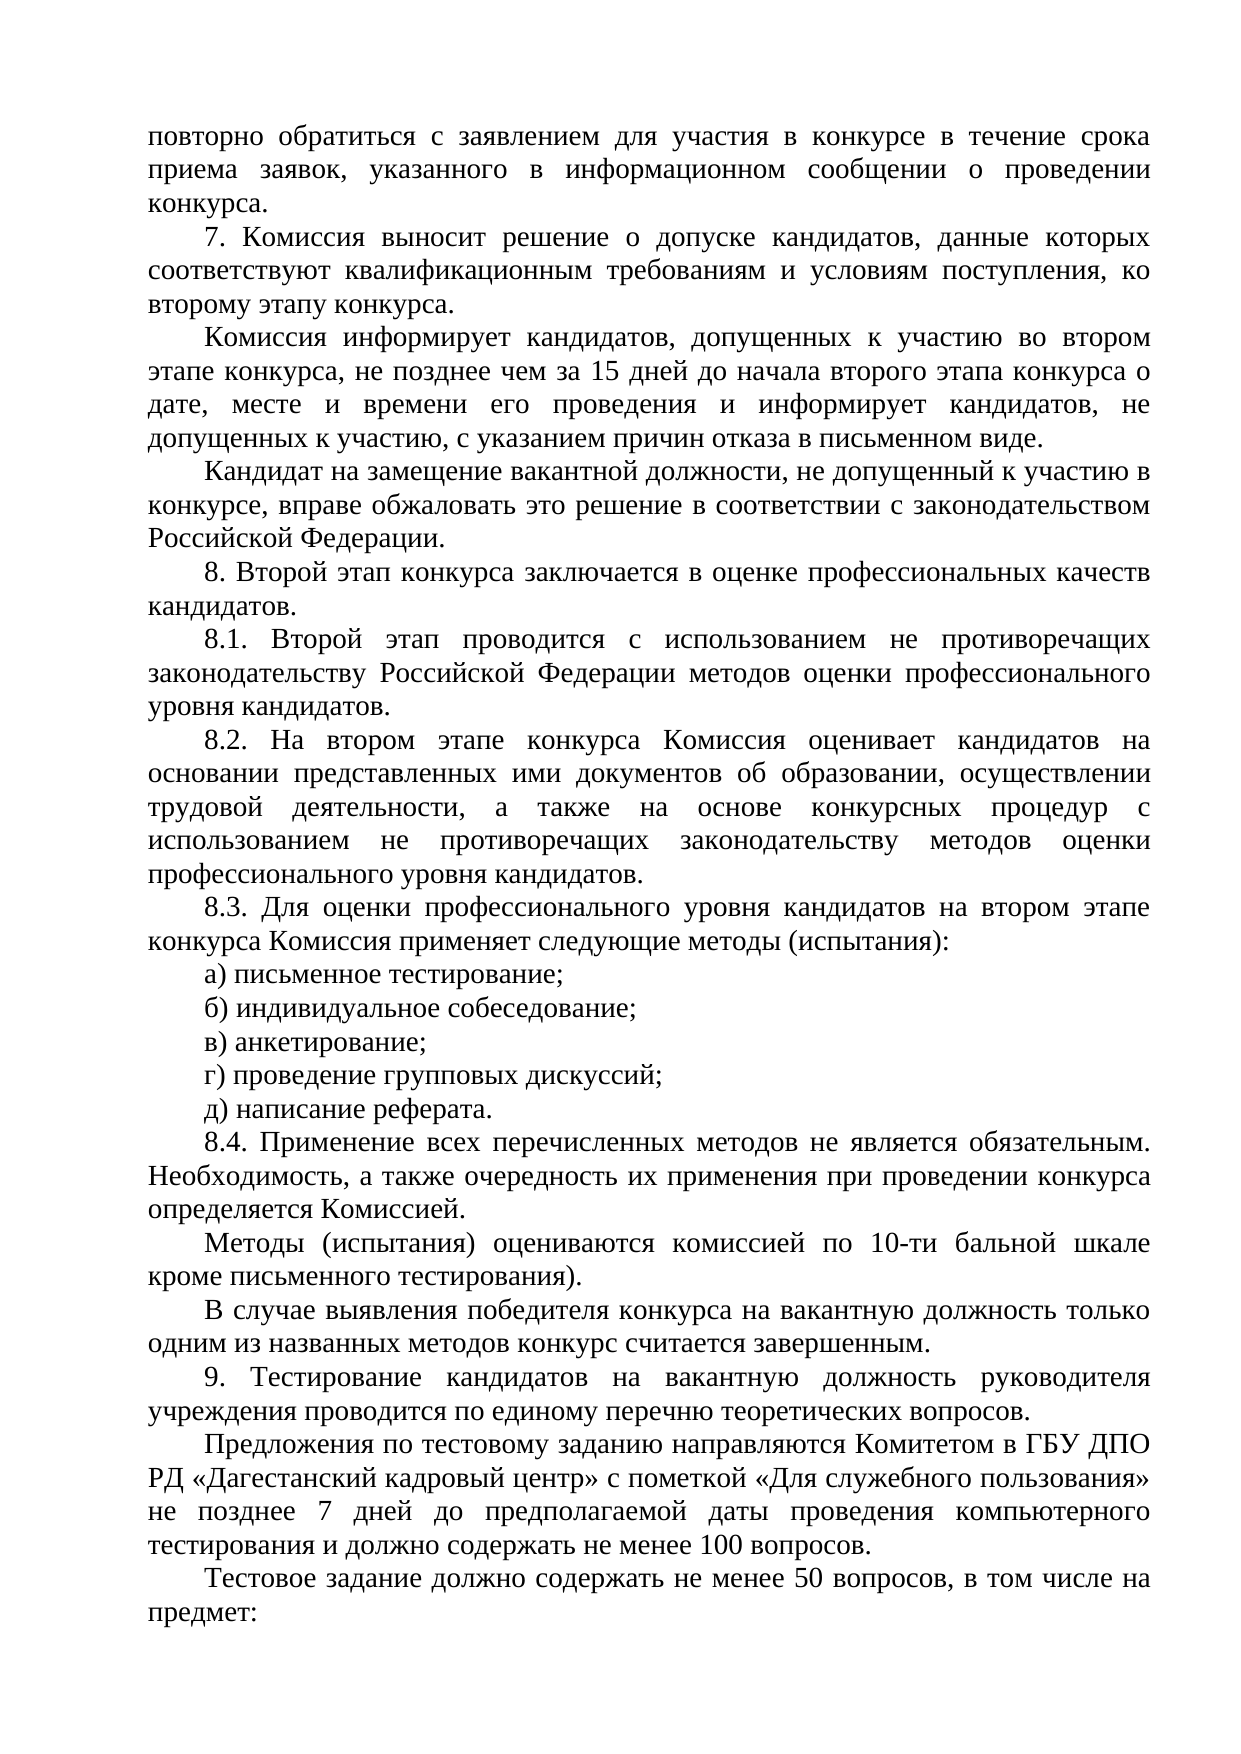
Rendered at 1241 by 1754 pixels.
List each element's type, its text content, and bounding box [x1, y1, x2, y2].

text Методы (испытания) оцениваются комиссией по 10-ти бальной шкале кроме письменного тестирования). [148, 1225, 1152, 1292]
text 8.1. Второй этап проводится с использованием не противоречащих законодательству Российской Федерации методов оценки профессионального уровня кандидатов. [148, 621, 1152, 722]
text В случае выявления победителя конкурса на вакантную должность только одним из названных методов конкурс считается завершенным. [148, 1292, 1152, 1359]
text д) написание реферата. [148, 1091, 1152, 1124]
text г) проведение групповых дискуссий; [148, 1057, 1152, 1091]
text Комиссия информирует кандидатов, допущенных к участию во втором этапе конкурса, не позднее чем за 15 дней до начала второго этапа конкурса о дате, месте и времени его проведения и информирует кандидатов, не допущенных к участию, с указанием причин отказа в письменном виде. [148, 319, 1152, 453]
text Предложения по тестовому заданию направляются Комитетом в ГБУ ДПО РД «Дагестанский кадровый центр» с пометкой «Для служебного пользования» не позднее 7 дней до предполагаемой даты проведения компьютерного тестирования и должно содержать не менее 100 вопросов. [148, 1426, 1152, 1560]
text 8.4. Применение всех перечисленных методов не является обязательным. Необходимость, а также очередность их применения при проведении конкурса определяется Комиссией. [148, 1124, 1152, 1225]
text 9. Тестирование кандидатов на вакантную должность руководителя учреждения проводится по единому перечню теоретических вопросов. [148, 1359, 1152, 1426]
text а) письменное тестирование; [148, 957, 1152, 990]
text б) индивидуальное собеседование; [148, 990, 1152, 1024]
text 8.2. На втором этапе конкурса Комиссия оценивает кандидатов на основании представленных ими документов об образовании, осуществлении трудовой деятельности, а также на основе конкурсных процедур с использованием не противоречащих законодательству методов оценки профессионального уровня кандидатов. [148, 722, 1152, 889]
text 8.3. Для оценки профессионального уровня кандидатов на втором этапе конкурса Комиссия применяет следующие методы (испытания): [148, 889, 1152, 957]
text в) анкетирование; [148, 1024, 1152, 1057]
text 8. Второй этап конкурса заключается в оценке профессиональных качеств кандидатов. [148, 554, 1152, 621]
text Кандидат на замещение вакантной должности, не допущенный к участию в конкурсе, вправе обжаловать это решение в соответствии с законодательством Российской Федерации. [148, 453, 1152, 554]
text Тестовое задание должно содержать не менее 50 вопросов, в том числе на предмет: [148, 1560, 1152, 1627]
text 7. Комиссия выносит решение о допуске кандидатов, данные которых соответствуют квалификационным требованиям и условиям поступления, ко второму этапу конкурса. [148, 219, 1152, 319]
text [148, 118, 1152, 219]
